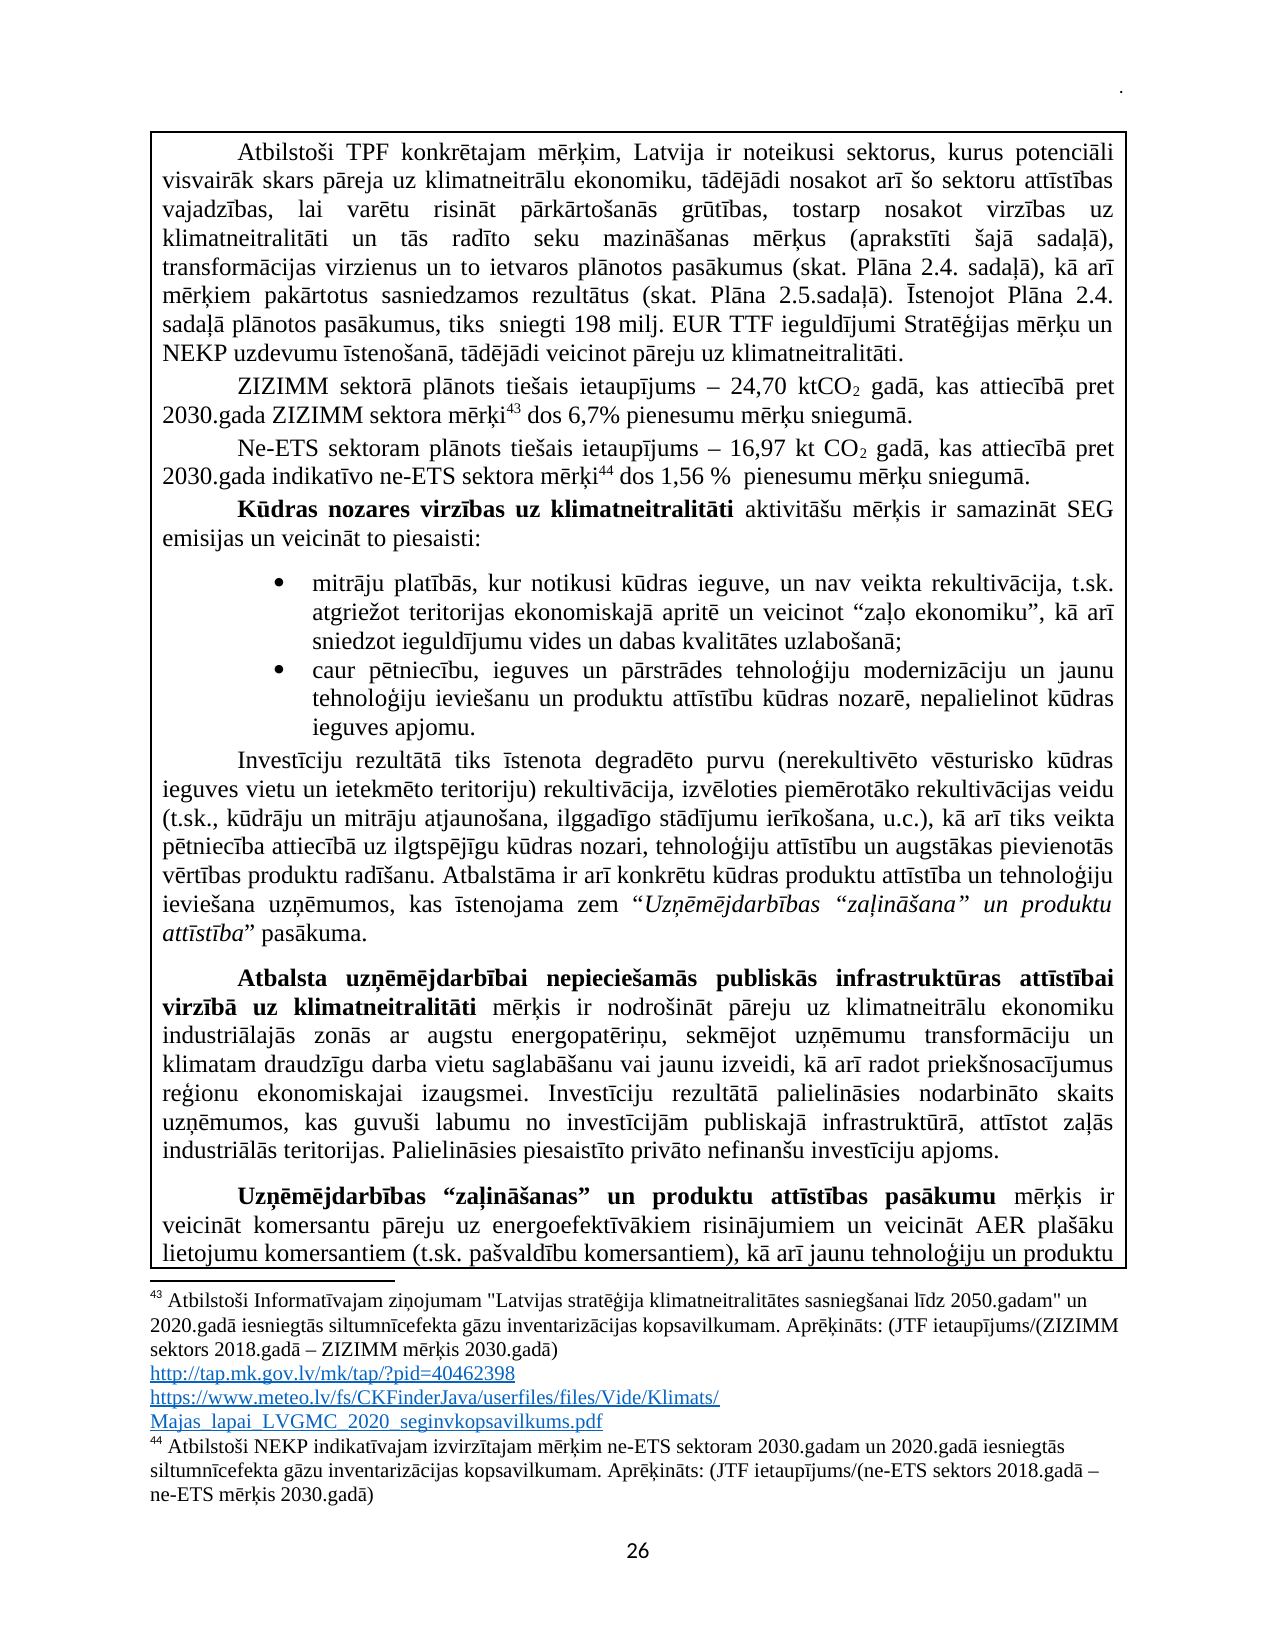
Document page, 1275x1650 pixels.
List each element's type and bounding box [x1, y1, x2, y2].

table_cell [152, 133, 1125, 1267]
